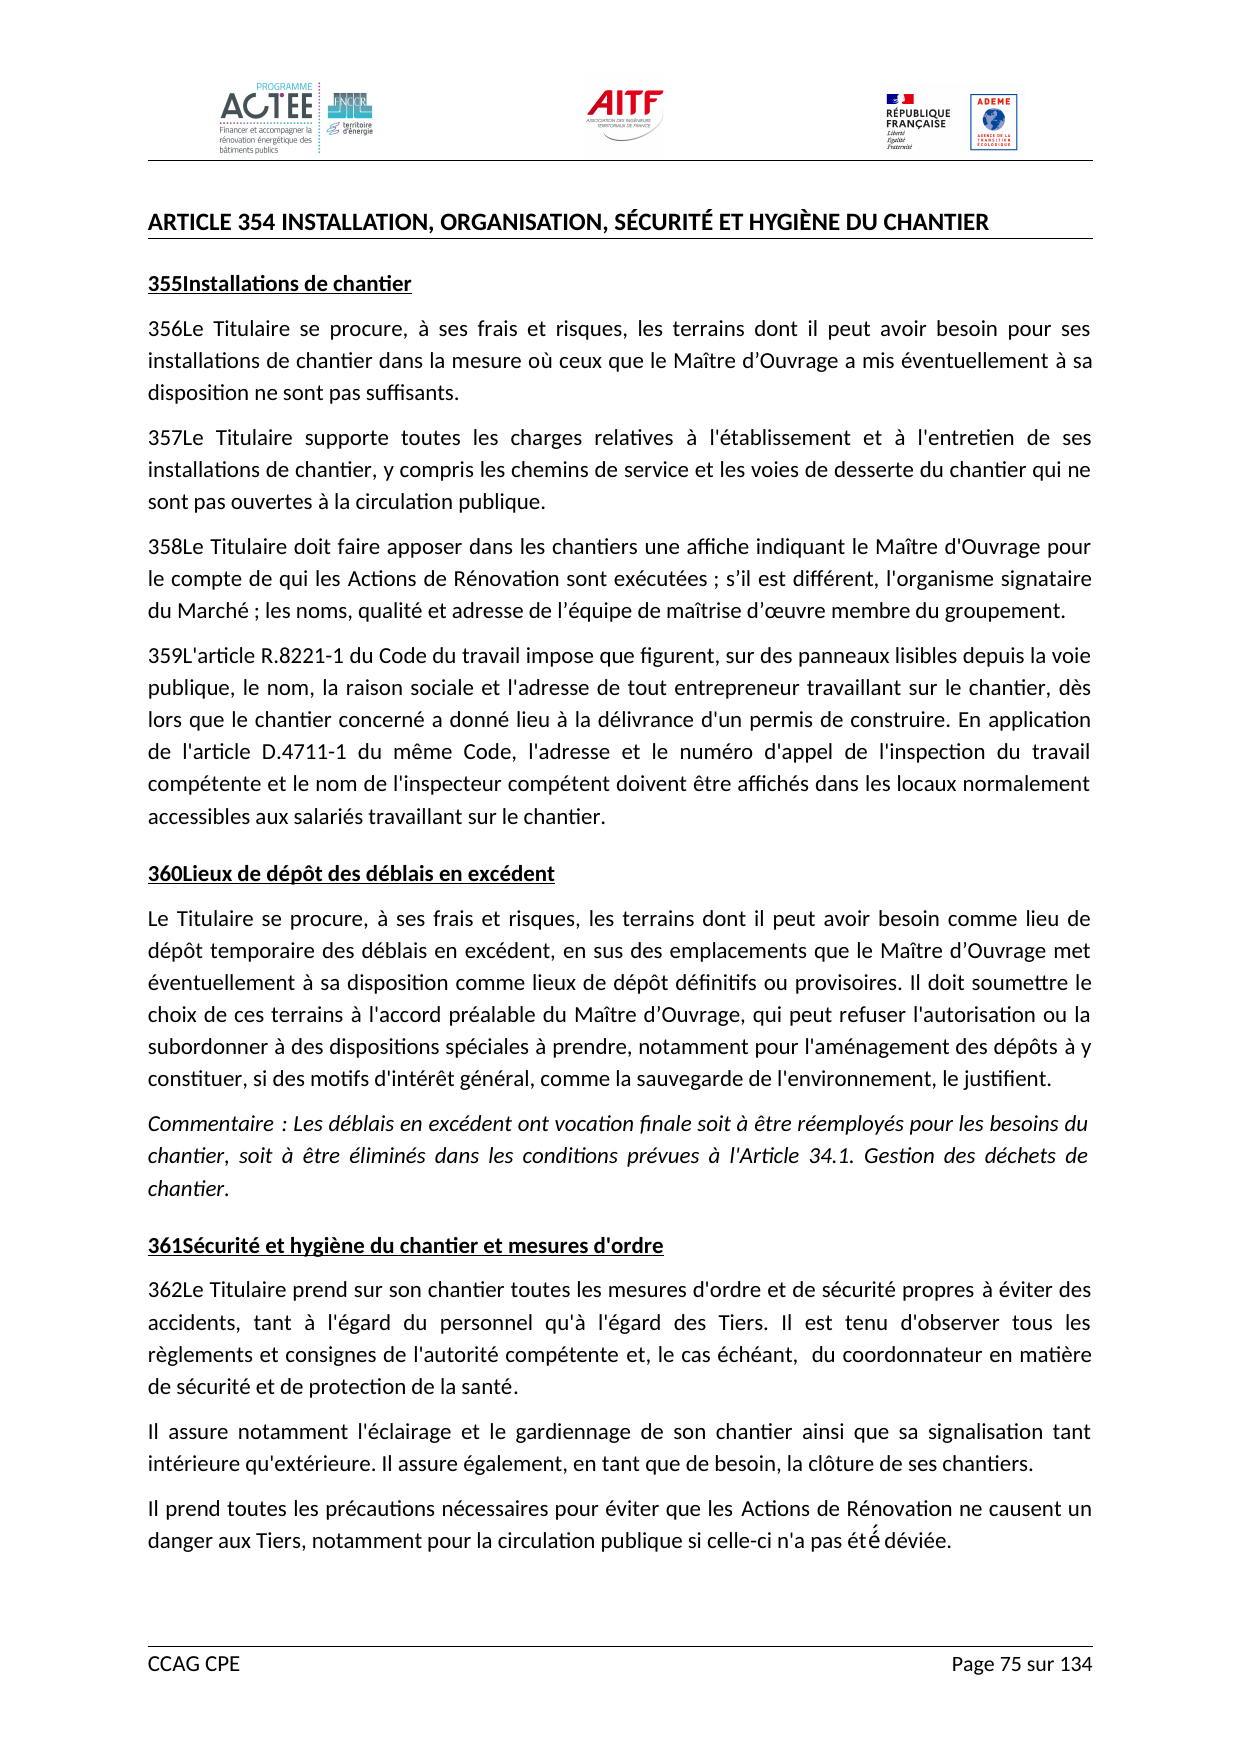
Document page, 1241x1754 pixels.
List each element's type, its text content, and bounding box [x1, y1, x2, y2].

picture [213, 74, 377, 159]
subtitle Sécurité et hygiène du chantier et mesures d'ordre [148, 1231, 1093, 1259]
text Le Titulaire doit faire apposer dans les chantiers une affiche indiquant le Maître d'Ouvrage pour le compte de qui les Actions de Rénovation sont exécutées ; s’il est différent, l'organisme signataire du Marché ; les noms, qualité et adresse de l’équipe de maîtrise d’œuvre membre du groupement. [148, 532, 1093, 624]
text Le Titulaire supporte toutes les charges relatives à l'établissement et à l'entretien de ses installations de chantier, y compris les chemins de service et les voies de desserte du chantier qui ne sont pas ouvertes à la circulation publique. [148, 423, 1093, 515]
picture [877, 84, 1027, 159]
text Le Titulaire se procure, à ses frais et risques, les terrains dont il peut avoir besoin pour ses installations de chantier dans la mesure où ceux que le Maître d’Ouvrage a mis éventuellement à sa disposition ne sont pas suffisants. [148, 314, 1093, 406]
subtitle Lieux de dépôt des déblais en excédent [148, 859, 1093, 887]
text L'article R.8221-1 du Code du travail impose que figurent, sur des panneaux lisibles depuis la voie publique, le nom, la raison sociale et l'adresse de tout entrepreneur travaillant sur le chantier, dès lors que le chantier concerné a donné lieu à la délivrance d'un permis de construire. En application de l'article D.4711-1 du même Code, l'adresse et le numéro d'appel de l'inspection du travail compétente et le nom de l'inspecteur compétent doivent être affichés dans les locaux normalement accessibles aux salariés travaillant sur le chantier. [148, 641, 1093, 830]
text Le Titulaire se procure, à ses frais et risques, les terrains dont il peut avoir besoin comme lieu de dépôt temporaire des déblais en excédent, en sus des emplacements que le Maître d’Ouvrage met éventuellement à sa disposition comme lieux de dépôt définitifs ou provisoires. Il doit soumettre le choix de ces terrains à l'accord préalable du Maître d’Ouvrage, qui peut refuser l'autorisation ou la subordonner à des dispositions spéciales à prendre, notamment pour l'aménagement des dépôts à y constituer, si des motifs d'intérêt général, comme la sauvegarde de l'environnement, le justifient. [148, 904, 1093, 1093]
text Il assure notamment l'éclairage et le gardiennage de son chantier ainsi que sa signalisation tant intérieure qu'extérieure. Il assure également, en tant que de besoin, la clôture de ses chantiers. [148, 1417, 1093, 1477]
subtitle Article Installation, organisation, sécurité et hygiène du chantier [148, 206, 1093, 238]
subtitle Installations de chantier [148, 269, 1093, 297]
text Commentaire : Les déblais en excédent ont vocation finale soit à être réemployés pour les besoins du chantier, soit à être éliminés dans les conditions prévues à l'Article 34.1. Gestion des déchets de chantier. [148, 1109, 1093, 1202]
text Le Titulaire prend sur son chantier toutes les mesures d'ordre et de sécurité propres à éviter des accidents, tant à l'égard du personnel qu'à l'égard des Tiers. Il est tenu d'observer tous les règlements et consignes de l'autorité compétente et, le cas échéant, du coordonnateur en matière de sécurité et de protection de la santé. [148, 1276, 1093, 1400]
picture [582, 73, 667, 159]
text Il prend toutes les précautions nécessaires pour éviter que les Actions de Rénovation ne causent un danger aux Tiers, notamment pour la circulation publique si celle-ci n'a pas été́ déviée. [148, 1494, 1093, 1554]
